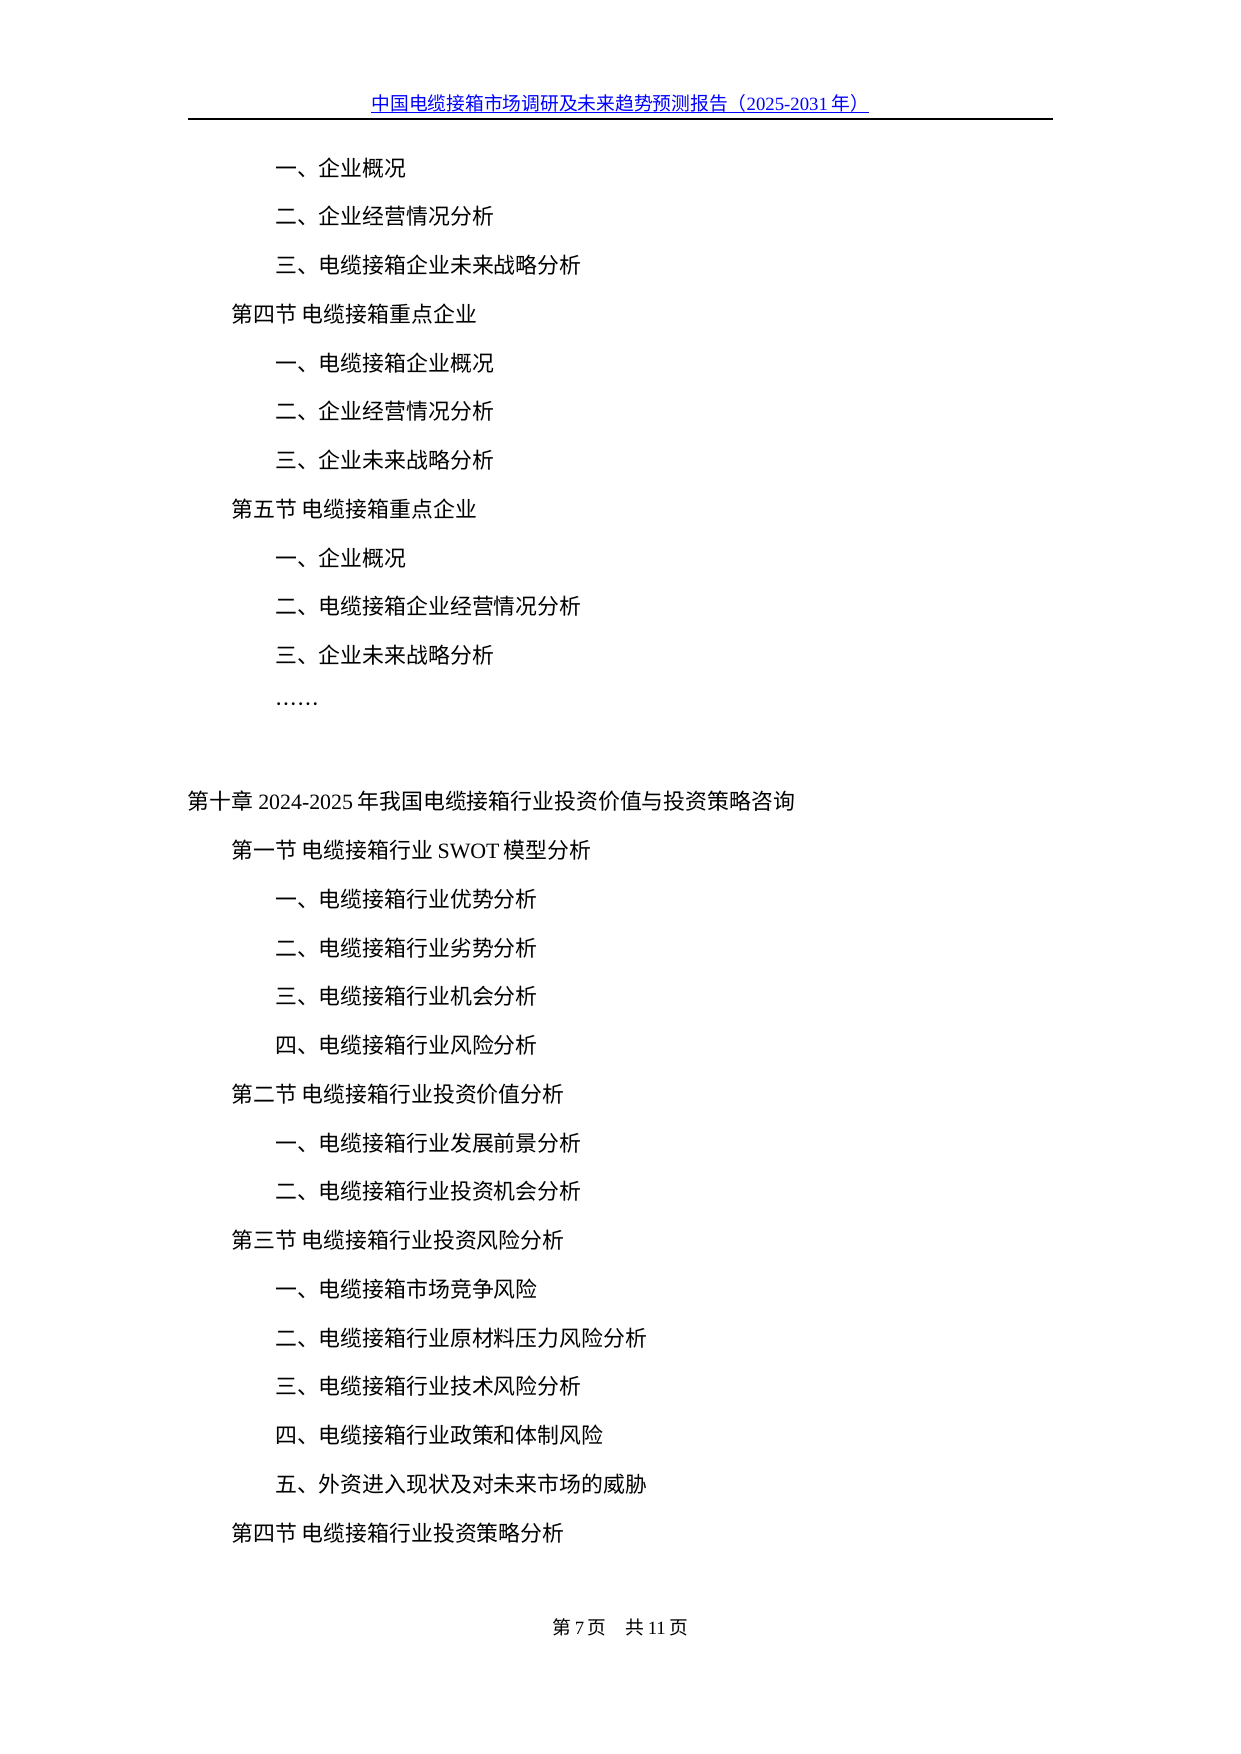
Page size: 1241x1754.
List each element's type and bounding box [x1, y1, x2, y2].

text [187, 150, 1053, 1548]
